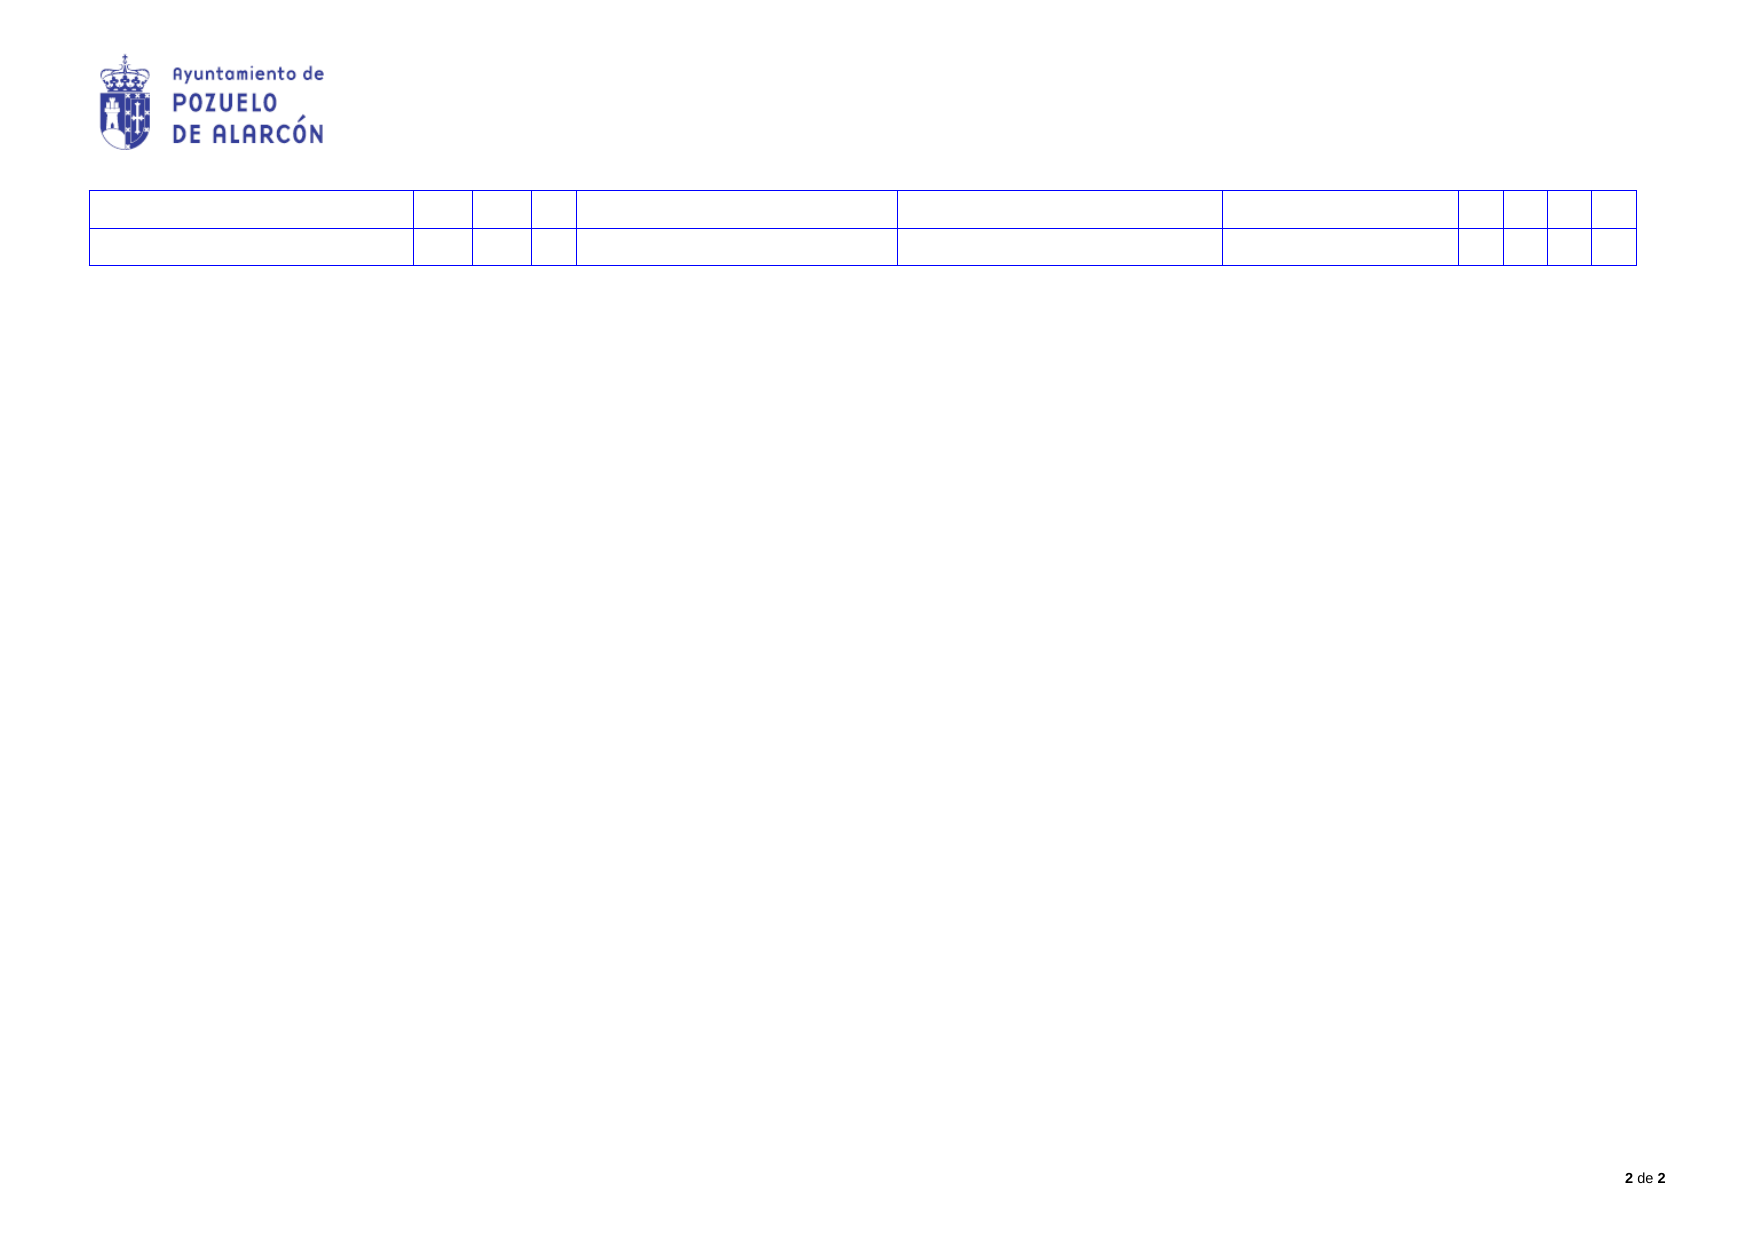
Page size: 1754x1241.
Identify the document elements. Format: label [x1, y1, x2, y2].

table_cell [898, 229, 1222, 265]
table_cell [90, 191, 413, 227]
table_cell [1504, 229, 1547, 265]
table_cell [577, 191, 897, 227]
table_cell [1548, 191, 1591, 227]
picture [88, 47, 340, 166]
table_cell [577, 229, 897, 265]
table_cell [1592, 229, 1636, 265]
table_cell [1459, 229, 1503, 265]
table_cell [1504, 191, 1547, 227]
table_cell [473, 191, 531, 227]
table_cell [532, 229, 576, 265]
table_cell [1548, 229, 1591, 265]
table_cell [1592, 191, 1636, 227]
table_cell [473, 229, 531, 265]
table_cell [90, 229, 413, 265]
table_cell [414, 191, 472, 227]
table_cell [532, 191, 576, 227]
table_cell [1459, 191, 1503, 227]
table_cell [414, 229, 472, 265]
table_cell [1223, 191, 1458, 227]
table_cell [898, 191, 1222, 227]
table_cell [1223, 229, 1458, 265]
